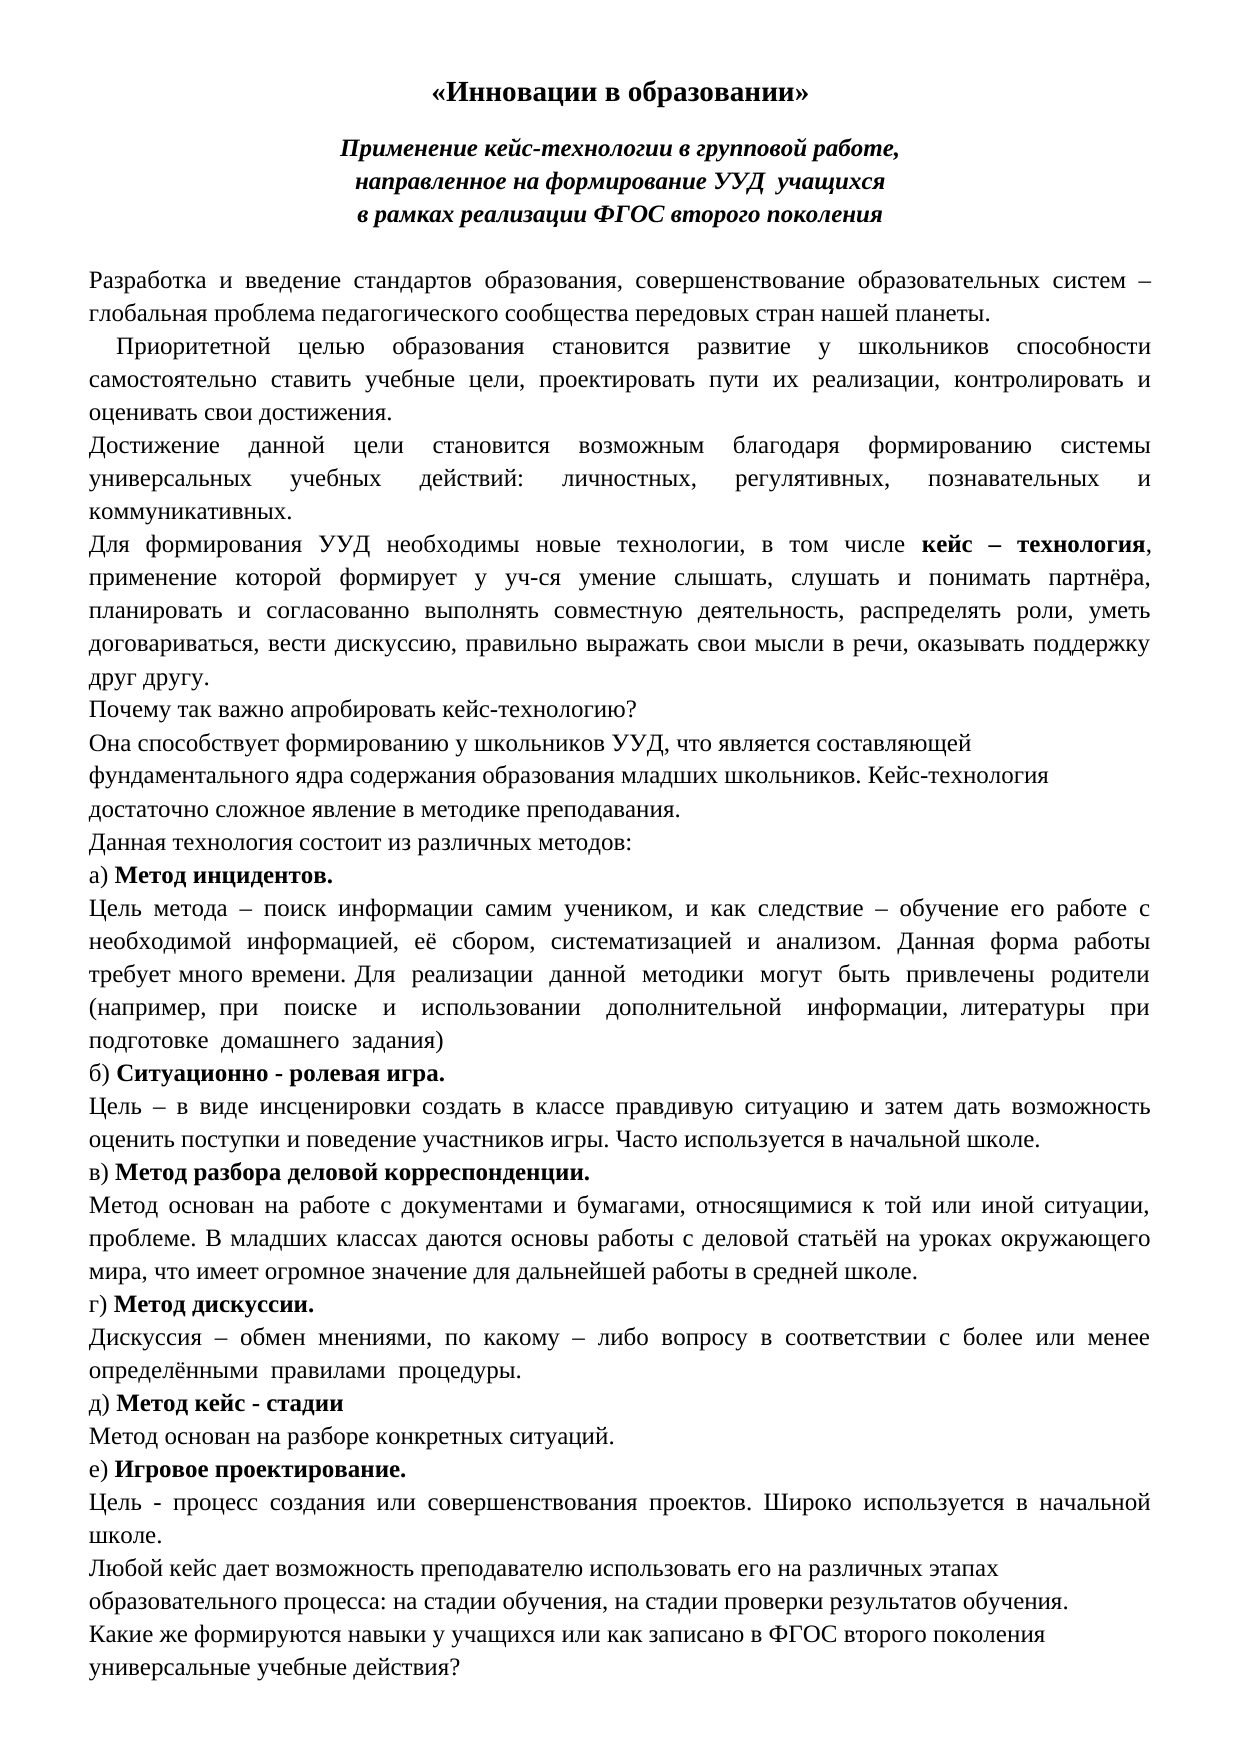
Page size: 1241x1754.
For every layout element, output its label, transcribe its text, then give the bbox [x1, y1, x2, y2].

text г) Метод дискуссии. [89, 1289, 1152, 1318]
text а) Метод инцидентов. [89, 860, 1152, 888]
text Достижение данной цели становится возможным благодаря формированию системы универсальных учебных действий: личностных, регулятивных, познавательных и коммуникативных. [89, 430, 1152, 525]
text Цель - процесс создания или совершенствования проектов. Широко используется в начальной школе. [89, 1487, 1152, 1549]
text в) Метод разбора деловой корреспонденции. [89, 1157, 1152, 1186]
text д) Метод кейс - стадии [89, 1388, 1152, 1417]
text в рамках реализации ФГОС второго поколения [89, 199, 1152, 228]
text «Инновации в образовании» [89, 74, 1152, 107]
text направленное на формирование УУД учащихся [89, 166, 1152, 195]
text Цель – в виде инсценировки создать в классе правдивую ситуацию и затем дать возможность оценить поступки и поведение участников игры. Часто используется в начальной школе. [89, 1091, 1152, 1153]
text Почему так важно апробировать кейс-технологию? [89, 694, 1152, 723]
text Для формирования УУД необходимы новые технологии, в том числе кейс – технология, применение которой формирует у уч-ся умение слышать, слушать и понимать партнёра, планировать и согласованно выполнять совместную деятельность, распределять роли, уметь договариваться, вести дискуссию, правильно выражать свои мысли в речи, оказывать поддержку друг другу. [89, 529, 1152, 690]
text Любой кейс дает возможность преподавателю использовать его на различных этапах образовательного процесса: на стадии обучения, на стадии проверки результатов обучения. [89, 1553, 1152, 1615]
text Метод основан на работе с документами и бумагами, относящимися к той или иной ситуации, проблеме. В младших классах даются основы работы с деловой статьёй на уроках окружающего мира, что имеет огромное значение для дальнейшей работы в средней школе. [89, 1190, 1152, 1285]
text Данная технология состоит из различных методов: [89, 827, 1152, 855]
text Приоритетной целью образования становится развитие у школьников способности самостоятельно ставить учебные цели, проектировать пути их реализации, контролировать и оценивать свои достижения. [89, 331, 1152, 426]
text Дискуссия – обмен мнениями, по какому – либо вопросу в соответствии с более или менее определёнными правилами процедуры. [89, 1322, 1152, 1384]
text Какие же формируются навыки у учащихся или как записано в ФГОС второго поколения универсальные учебные действия? [89, 1619, 1152, 1681]
text Она способствует формированию у школьников УУД, что является составляющей фундаментального ядра содержания образования младших школьников. Кейс-технология достаточно сложное явление в методике преподавания. [89, 728, 1152, 822]
text е) Игровое проектирование. [89, 1454, 1152, 1483]
text Цель метода – поиск информации самим учеником, и как следствие – обучение его работе с необходимой информацией, её сбором, систематизацией и анализом. Данная форма работы требует много времени. Для реализации данной методики могут быть привлечены родители (например, при поиске и использовании дополнительной информации, литературы при подготовке домашнего задания) [89, 893, 1152, 1053]
text Разработка и введение стандартов образования, совершенствование образовательных систем – глобальная проблема педагогического сообщества передовых стран нашей планеты. [89, 265, 1152, 327]
text б) Ситуационно - ролевая игра. [89, 1058, 1152, 1087]
text Метод основан на разборе конкретных ситуаций. [89, 1421, 1152, 1450]
text Применение кейс-технологии в групповой работе, [89, 133, 1152, 162]
